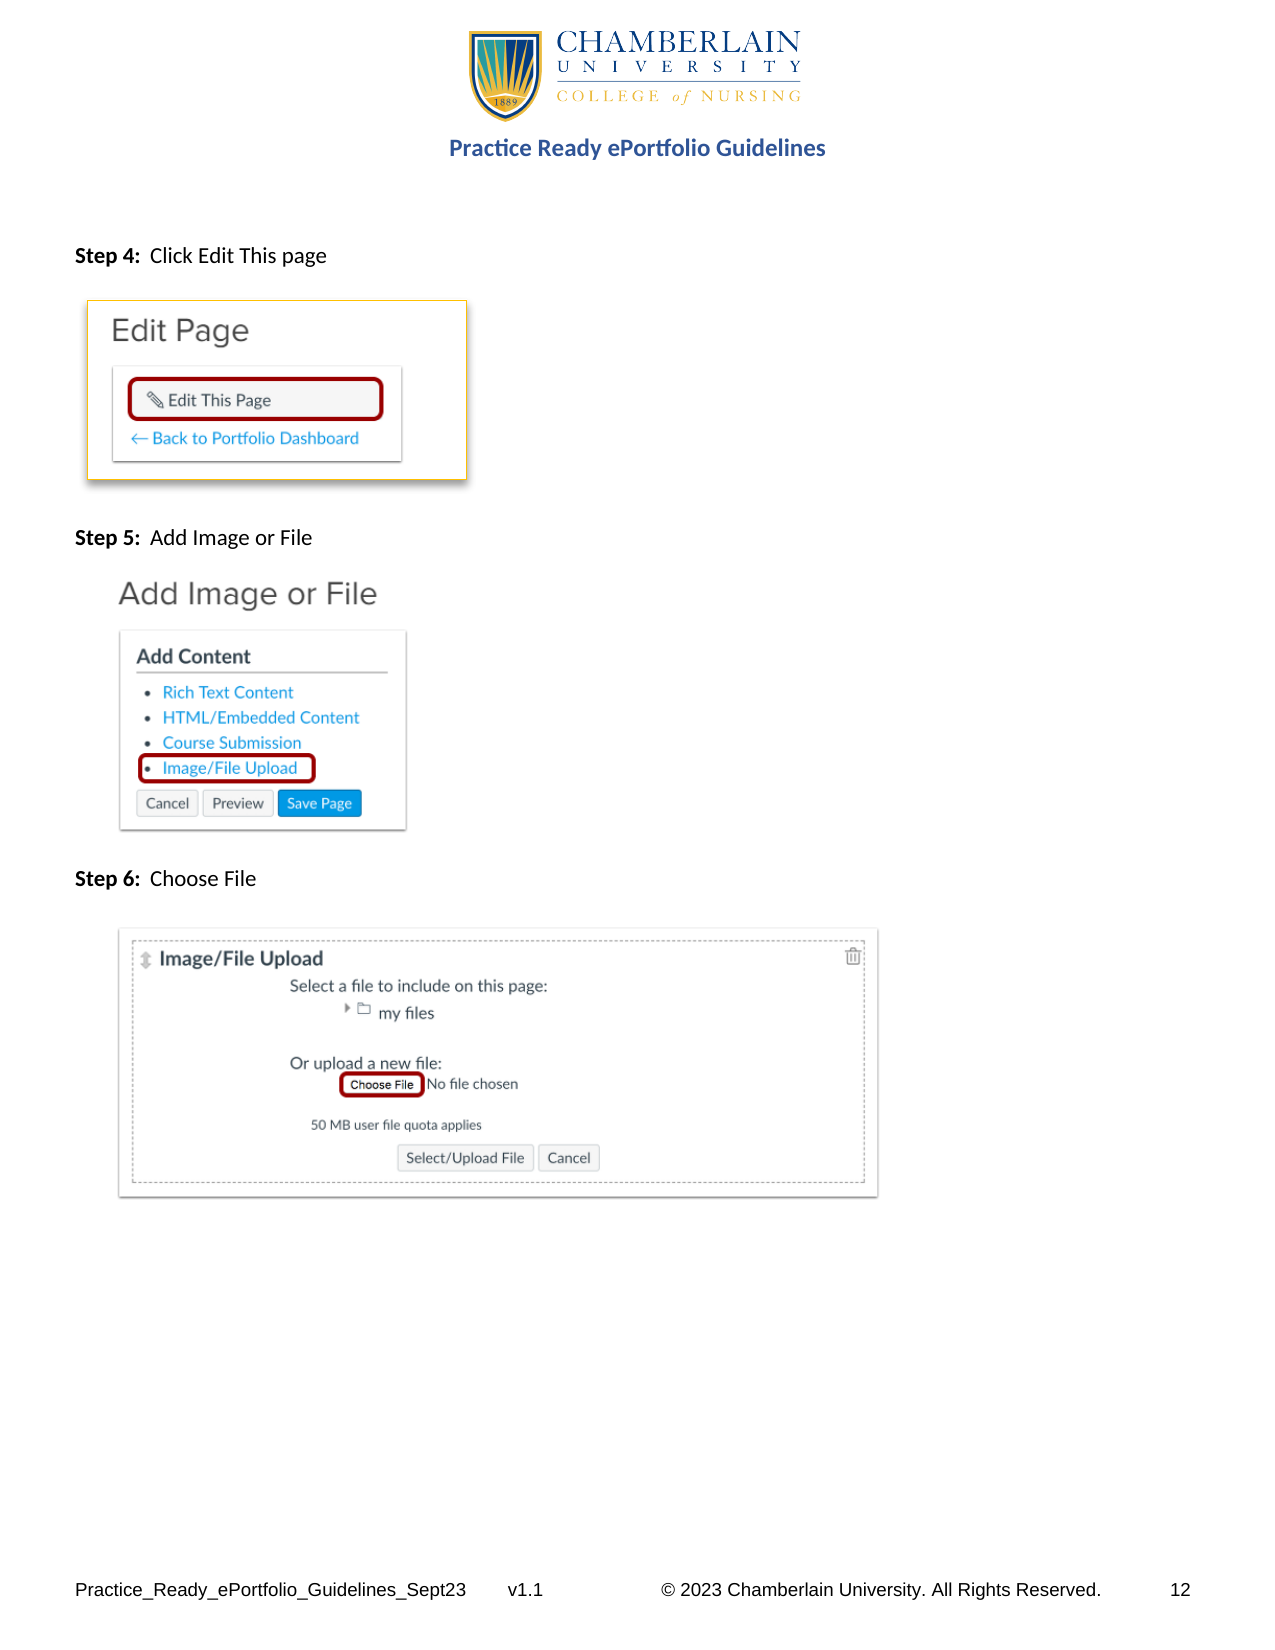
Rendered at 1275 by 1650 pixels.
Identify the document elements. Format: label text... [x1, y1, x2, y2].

picture [112, 575, 414, 840]
picture [442, 15, 833, 133]
list Click Edit This page [75, 241, 1200, 269]
picture [112, 917, 894, 1206]
list Choose File [75, 864, 1200, 892]
list Add Image or File [75, 523, 1200, 551]
picture [88, 301, 466, 479]
